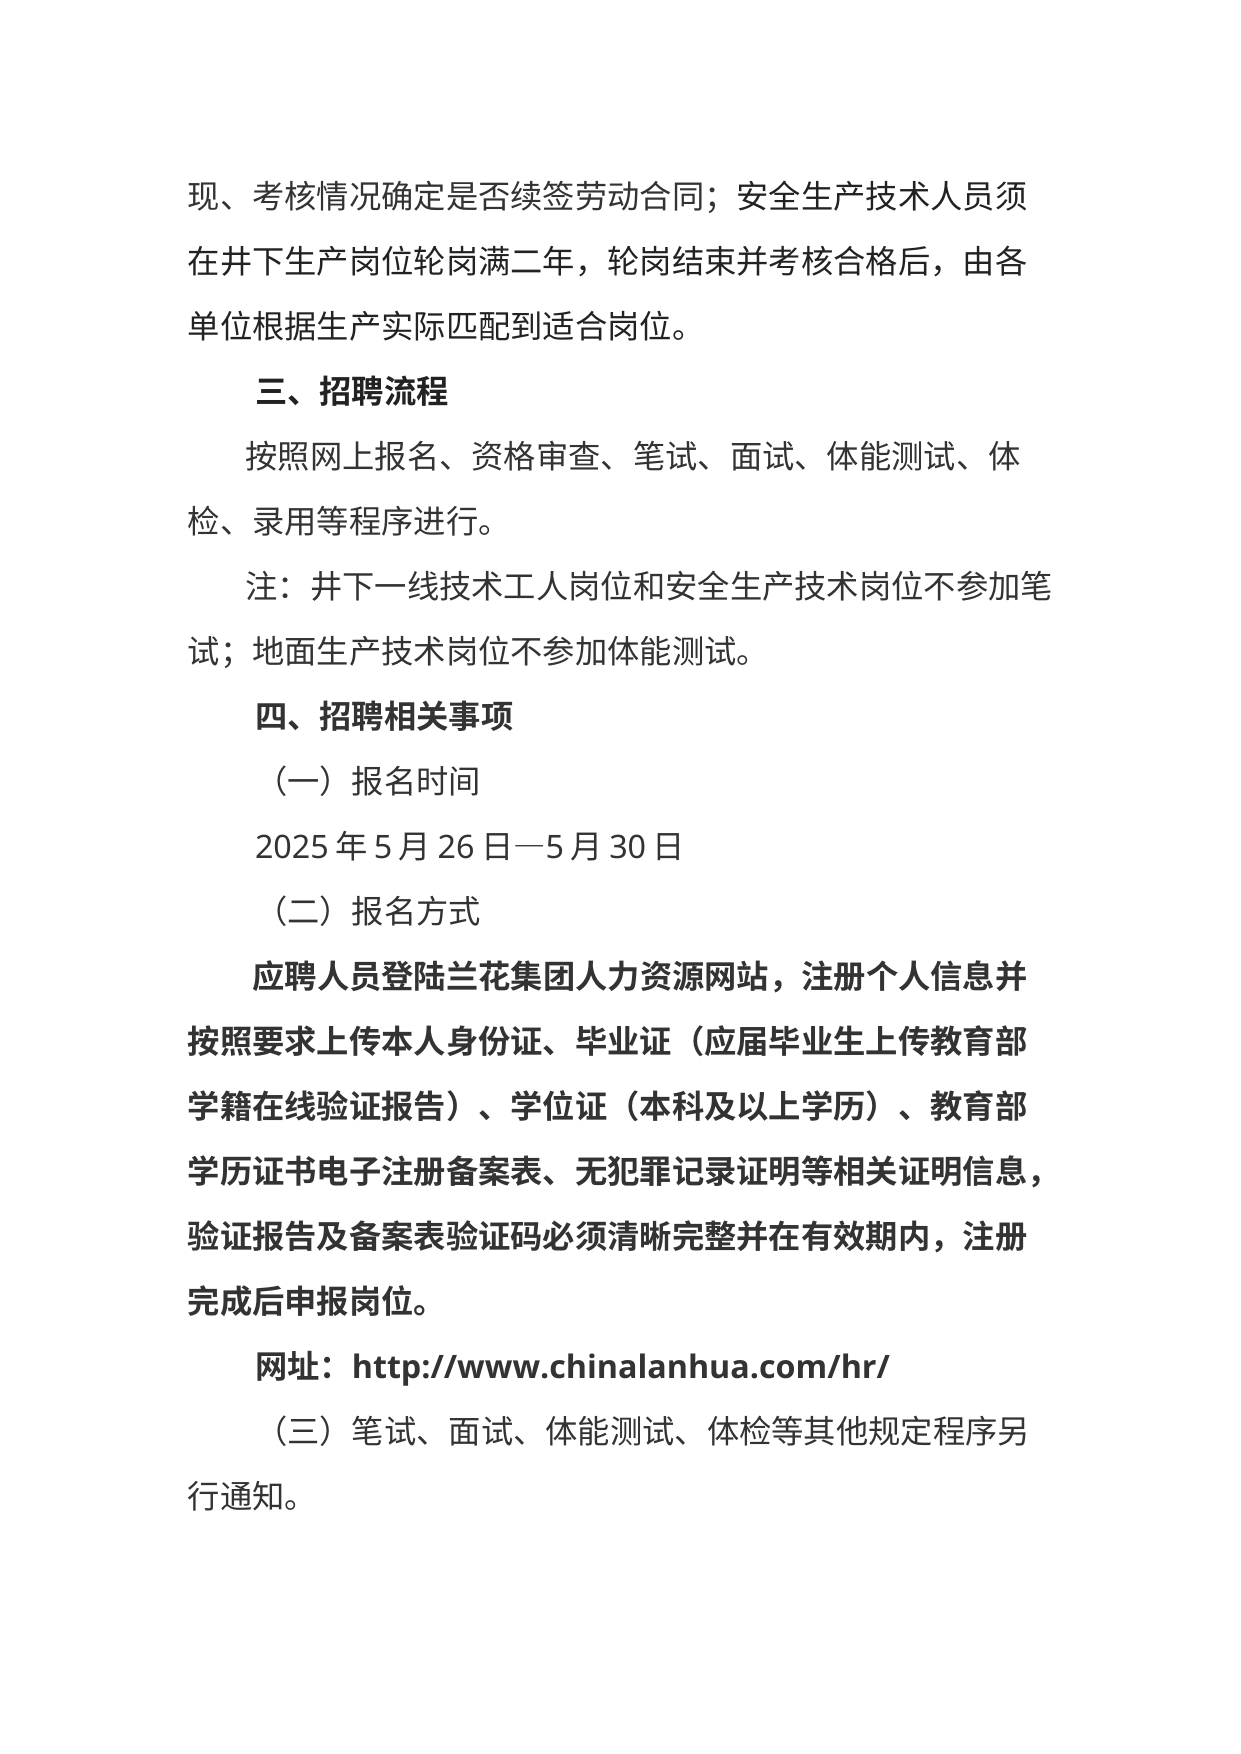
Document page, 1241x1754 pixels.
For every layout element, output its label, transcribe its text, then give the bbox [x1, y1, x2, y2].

text 注：井下一线技术工人岗位和安全生产技术岗位不参加笔试；地面生产技术岗位不参加体能测试。 [187, 552, 1053, 682]
text 四、招聘相关事项 [187, 682, 1053, 747]
text （一）报名时间 [187, 747, 1053, 812]
text （三）笔试、面试、体能测试、体检等其他规定程序另行通知。 [187, 1397, 1053, 1527]
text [187, 162, 1053, 357]
text 按照网上报名、资格审查、笔试、面试、体能测试、体检、录用等程序进行。 [187, 422, 1053, 552]
text 网址：http://www.chinalanhua.com/hr/ [187, 1332, 1053, 1397]
text （二）报名方式 [187, 877, 1053, 942]
subtitle 应聘人员登陆兰花集团人力资源网站，注册个人信息并按照要求上传本人身份证、毕业证（应届毕业生上传教育部学籍在线验证报告）、学位证（本科及以上学历）、教育部学历证书电子注册备案表、无犯罪记录证明等相关证明信息，验证报告及备案表验证码必须清晰完整并在有效期内，注册完成后申报岗位。 [187, 942, 1053, 1332]
text 2025年5月26日—5月30日 [187, 812, 1053, 877]
text 三、招聘流程 [187, 357, 1053, 422]
